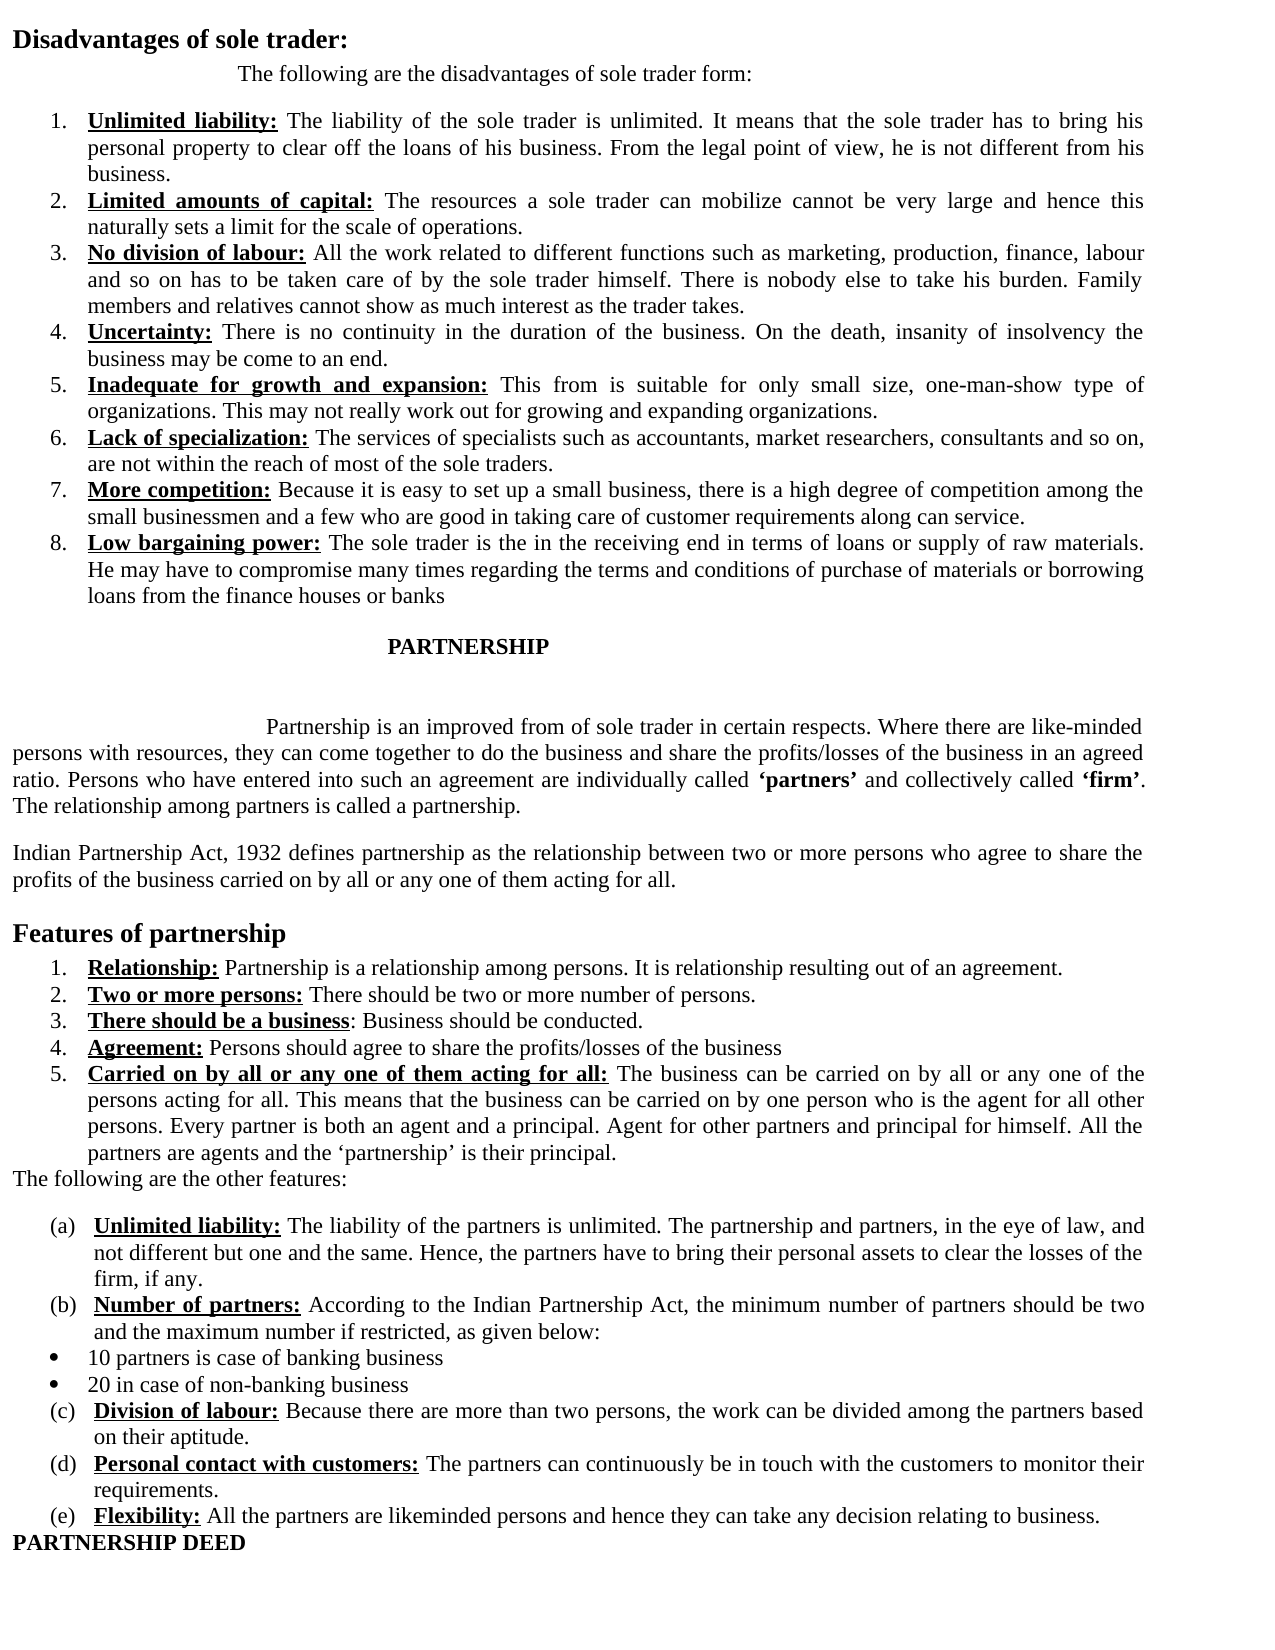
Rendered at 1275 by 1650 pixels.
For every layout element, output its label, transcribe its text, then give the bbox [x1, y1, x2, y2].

list Relationship: Partnership is a relationship among persons. It is relationship resulting out of an agreement. [50, 954, 1146, 981]
list Unlimited liability: The liability of the sole trader is unlimited. It means that the sole trader has to bring his personal property to clear off the loans of his business. From the legal point of view, he is not different from his business. [50, 108, 1146, 187]
list Uncertainty: There is no continuity in the duration of the business. On the death, insanity of insolvency the business may be come to an end. [50, 318, 1146, 371]
list Two or more persons: There should be two or more number of persons. [50, 981, 1146, 1007]
list Personal contact with customers: The partners can continuously be in touch with the customers to monitor their requirements. [50, 1450, 1146, 1502]
text The following are the disadvantages of sole trader form: [162, 60, 1146, 87]
list Carried on by all or any one of them acting for all: The business can be carried on by all or any one of the persons acting for all. This means that the business can be carried on by one person who is the agent for all other persons. Every partner is both an agent and a principal. Agent for other partners and principal for himself. All the partners are agents and the ‘partnership’ is their principal. [50, 1060, 1146, 1165]
list No division of labour: All the work related to different functions such as marketing, production, finance, labour and so on has to be taken care of by the sole trader himself. There is nobody else to take his burden. Family members and relatives cannot show as much interest as the trader takes. [50, 239, 1146, 318]
list Number of partners: According to the Indian Partnership Act, the minimum number of partners should be two and the maximum number if restricted, as given below: [50, 1292, 1146, 1344]
list There should be a business: Business should be conducted. [50, 1007, 1146, 1033]
list Flexibility: All the partners are likeminded persons and hence they can take any decision relating to business. [50, 1502, 1146, 1529]
text PARTNERSHIP DEED [12, 1529, 1146, 1555]
list More competition: Because it is easy to set up a small business, there is a high degree of competition among the small businessmen and a few who are good in taking care of customer requirements along can service. [50, 477, 1146, 529]
list Lack of specialization: The services of specialists such as accountants, market researchers, consultants and so on, are not within the reach of most of the sole traders. [50, 424, 1146, 477]
list Unlimited liability: The liability of the partners is unlimited. The partnership and partners, in the eye of law, and not different but one and the same. Hence, the partners have to bring their personal assets to clear the losses of the firm, if any. [50, 1212, 1146, 1292]
subtitle Partnership [312, 633, 1146, 660]
list Inadequate for growth and expansion: This from is suitable for only small size, one-man-show type of organizations. This may not really work out for growing and expanding organizations. [50, 371, 1146, 424]
list Low bargaining power: The sole trader is the in the receiving end in terms of loans or supply of raw materials. He may have to compromise many times regarding the terms and conditions of purchase of materials or borrowing loans from the finance houses or banks [50, 529, 1146, 608]
list Limited amounts of capital: The resources a sole trader can mobilize cannot be very large and hence this naturally sets a limit for the scale of operations. [50, 187, 1146, 239]
list Agreement: Persons should agree to share the profits/losses of the business [50, 1033, 1146, 1060]
subtitle Disadvantages of sole trader: [12, 23, 1146, 54]
list 10 partners is case of banking business [50, 1344, 1146, 1371]
list 20 in case of non-banking business [50, 1371, 1146, 1397]
subtitle Features of partnership [12, 917, 1146, 948]
text Partnership is an improved from of sole trader in certain respects. Where there are like-minded persons with resources, they can come together to do the business and share the profits/losses of the business in an agreed ratio. Persons who have entered into such an agreement are individually called ‘partners’ and collectively called ‘firm’. The relationship among partners is called a partnership. [12, 713, 1146, 818]
text The following are the other features: [12, 1165, 1146, 1192]
list Division of labour: Because there are more than two persons, the work can be divided among the partners based on their aptitude. [50, 1397, 1146, 1450]
text Indian Partnership Act, 1932 defines partnership as the relationship between two or more persons who agree to share the profits of the business carried on by all or any one of them acting for all. [12, 839, 1146, 892]
